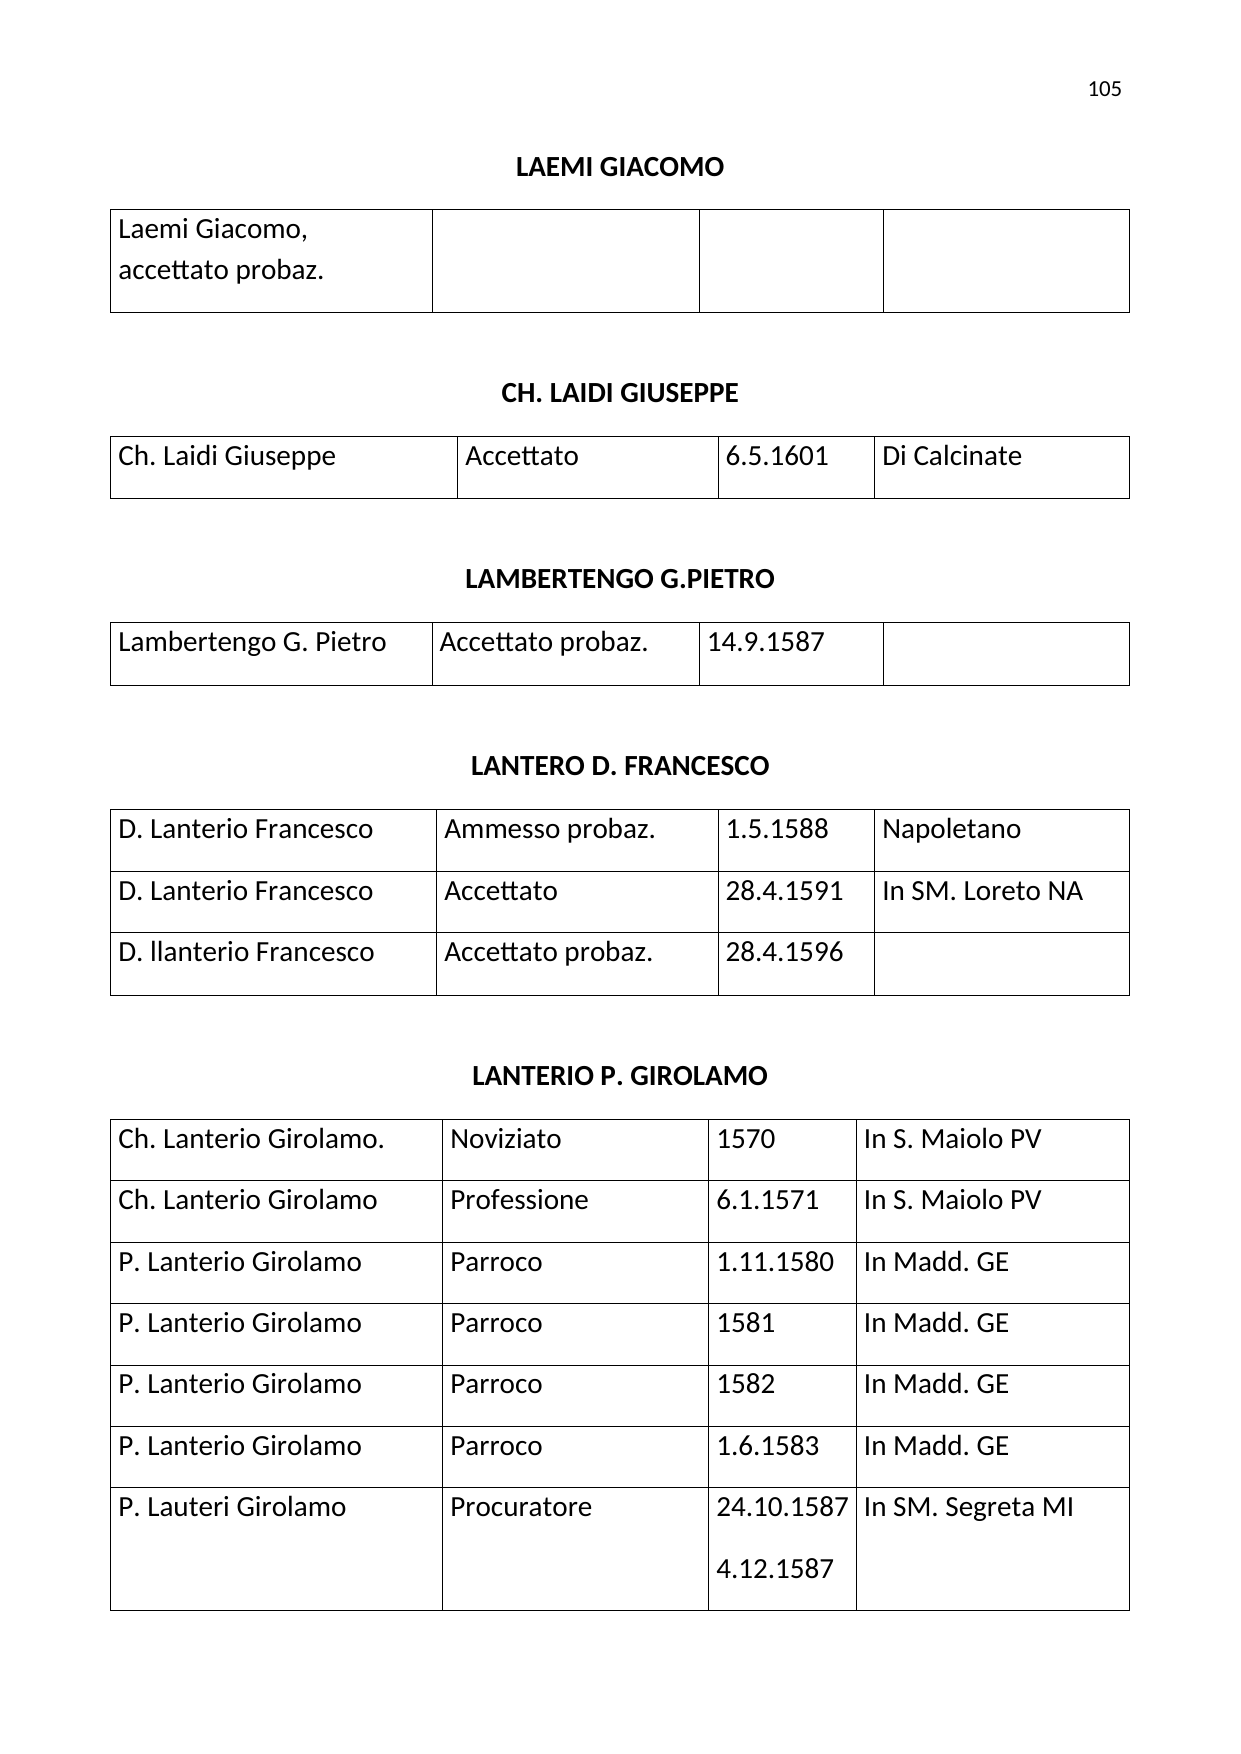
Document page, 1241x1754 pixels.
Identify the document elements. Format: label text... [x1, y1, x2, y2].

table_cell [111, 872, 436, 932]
text LANTERIO P. GIROLAMO [118, 1057, 1122, 1093]
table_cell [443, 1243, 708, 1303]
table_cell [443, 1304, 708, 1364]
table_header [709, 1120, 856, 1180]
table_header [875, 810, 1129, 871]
text LANTERO D. FRANCESCO [118, 747, 1122, 783]
text LAMBERTENGO G.PIETRO [118, 560, 1122, 596]
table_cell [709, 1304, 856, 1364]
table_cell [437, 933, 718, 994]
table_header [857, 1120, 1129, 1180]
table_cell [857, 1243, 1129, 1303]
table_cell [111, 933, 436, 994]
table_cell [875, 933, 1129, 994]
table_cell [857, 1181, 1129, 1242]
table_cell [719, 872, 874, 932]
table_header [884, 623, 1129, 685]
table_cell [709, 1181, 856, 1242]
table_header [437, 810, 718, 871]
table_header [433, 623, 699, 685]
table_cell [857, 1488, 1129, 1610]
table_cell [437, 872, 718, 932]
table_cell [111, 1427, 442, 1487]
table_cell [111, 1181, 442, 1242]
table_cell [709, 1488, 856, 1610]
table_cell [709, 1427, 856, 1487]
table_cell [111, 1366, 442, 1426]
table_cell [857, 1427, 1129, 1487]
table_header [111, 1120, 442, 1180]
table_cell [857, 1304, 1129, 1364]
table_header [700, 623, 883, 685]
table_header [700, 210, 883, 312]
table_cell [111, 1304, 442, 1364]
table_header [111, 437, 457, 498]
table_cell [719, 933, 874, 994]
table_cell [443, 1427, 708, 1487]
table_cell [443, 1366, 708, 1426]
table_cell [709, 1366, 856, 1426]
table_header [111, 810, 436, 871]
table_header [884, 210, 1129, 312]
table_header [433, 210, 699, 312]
text LAEMI GIACOMO [118, 148, 1122, 183]
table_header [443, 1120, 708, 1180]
text CH. LAIDI GIUSEPPE [118, 374, 1122, 410]
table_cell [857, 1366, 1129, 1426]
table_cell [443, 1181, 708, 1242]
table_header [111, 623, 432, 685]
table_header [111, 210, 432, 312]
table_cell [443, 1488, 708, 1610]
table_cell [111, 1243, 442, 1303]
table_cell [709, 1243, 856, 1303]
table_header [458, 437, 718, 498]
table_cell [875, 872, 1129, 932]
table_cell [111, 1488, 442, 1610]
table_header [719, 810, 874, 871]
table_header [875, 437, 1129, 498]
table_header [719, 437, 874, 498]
